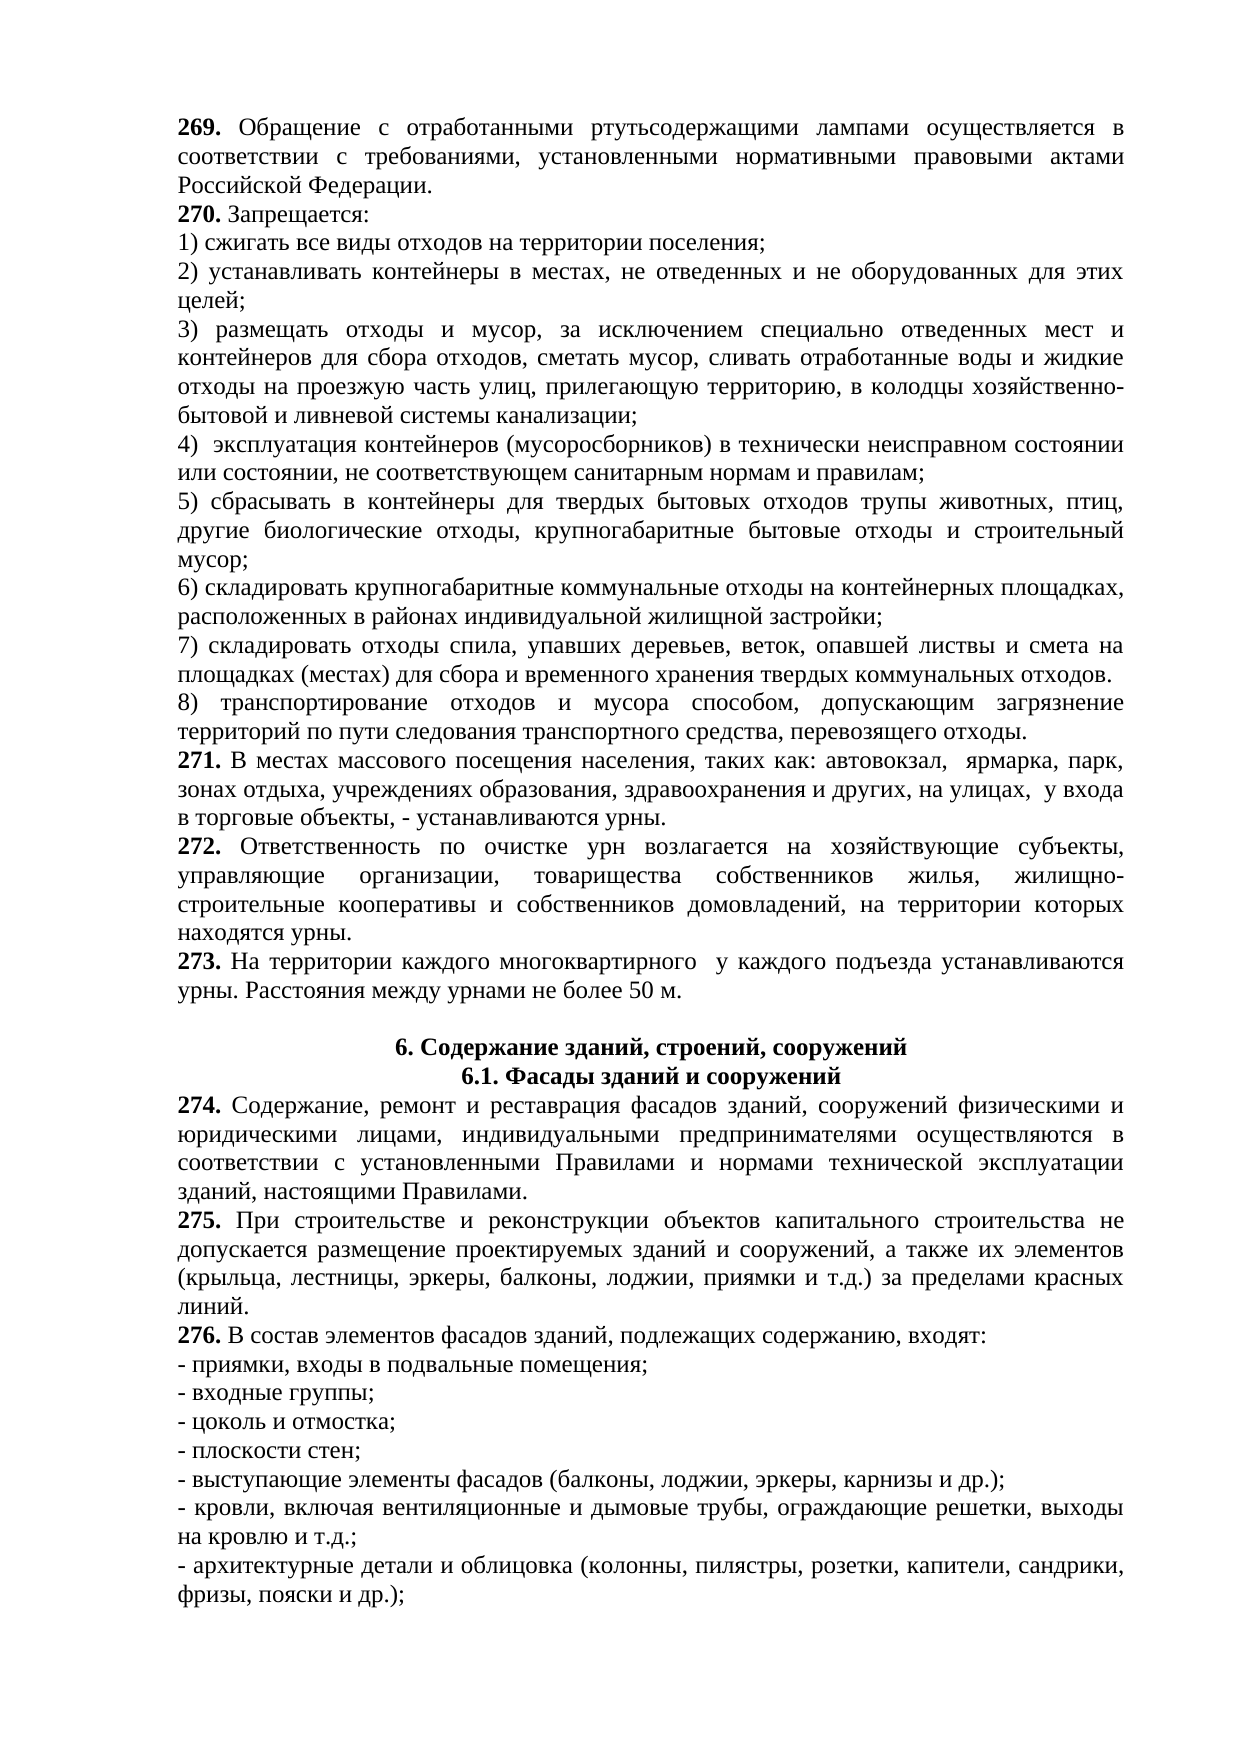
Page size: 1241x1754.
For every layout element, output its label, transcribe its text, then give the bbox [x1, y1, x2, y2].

subtitle 6. Содержание зданий, строений, сооружений [177, 1032, 1125, 1061]
text 8) транспортирование отходов и мусора способом, допускающим загрязнение территорий по пути следования транспортного средства, перевозящего отходы. [177, 687, 1125, 745]
text - приямки, входы в подвальные помещения; [177, 1349, 1125, 1377]
text 269. Обращение с отработанными ртутьсодержащими лампами осуществляется в соответствии с требованиями, установленными нормативными правовыми актами Российской Федерации. [177, 112, 1125, 199]
text 7) складировать отходы спила, упавших деревьев, веток, опавшей листвы и смета на площадках (местах) для сбора и временного хранения твердых коммунальных отходов. [177, 630, 1125, 687]
text 4) эксплуатация контейнеров (мусоросборников) в технически неисправном состоянии или состоянии, не соответствующем санитарным нормам и правилам; [177, 429, 1125, 486]
text 270. Запрещается: [177, 199, 1125, 227]
text 272. Ответственность по очистке урн возлагается на хозяйствующие субъекты, управляющие организации, товарищества собственников жилья, жилищно-строительные кооперативы и собственников домовладений, на территории которых находятся урны. [177, 831, 1125, 946]
text 273. На территории каждого многоквартирного у каждого подъезда устанавливаются урны. Расстояния между урнами не более [177, 946, 1125, 1004]
text 271. В местах массового посещения населения, таких как: автовокзал, ярмарка, парк, зонах отдыха, учреждениях образования, здравоохранения и других, на улицах, у входа в торговые объекты, - устанавливаются урны. [177, 745, 1125, 831]
text - входные группы; [177, 1377, 1125, 1406]
text 1) сжигать все виды отходов на территории поселения; [177, 227, 1125, 256]
text - цоколь и отмостка; [177, 1406, 1125, 1435]
text 3) размещать отходы и мусор, за исключением специально отведенных мест и контейнеров для сбора отходов, сметать мусор, сливать отработанные воды и жидкие отходы на проезжую часть улиц, прилегающую территорию, в колодцы хозяйственно-бытовой и ливневой системы канализации; [177, 314, 1125, 429]
text 6) складировать крупногабаритные коммунальные отходы на контейнерных площадках, расположенных в районах индивидуальной жилищной застройки; [177, 572, 1125, 630]
text 276. В состав элементов фасадов зданий, подлежащих содержанию, входят: [177, 1320, 1125, 1349]
text - выступающие элементы фасадов (балконы, лоджии, эркеры, карнизы и др.); [177, 1464, 1125, 1492]
subtitle 6.1. Фасады зданий и сооружений [177, 1061, 1125, 1090]
text 275. При строительстве и реконструкции объектов капитального строительства не допускается размещение проектируемых зданий и сооружений, а также их элементов (крыльца, лестницы, эркеры, балконы, лоджии, приямки и т.д.) за пределами красных линий. [177, 1205, 1125, 1320]
text 2) устанавливать контейнеры в местах, не отведенных и не оборудованных для этих целей; [177, 256, 1125, 314]
text - плоскости стен; [177, 1435, 1125, 1464]
text 274. Содержание, ремонт и реставрация фасадов зданий, сооружений физическими и юридическими лицами, индивидуальными предпринимателями осуществляются в соответствии с установленными Правилами и нормами технической эксплуатации зданий, настоящими Правилами. [177, 1090, 1125, 1205]
text - архитектурные детали и облицовка (колонны, пилястры, розетки, капители, сандрики, фризы, пояски и др.); [177, 1550, 1125, 1607]
text - кровли, включая вентиляционные и дымовые трубы, ограждающие решетки, выходы на кровлю и т.д.; [177, 1492, 1125, 1550]
text 5) сбрасывать в контейнеры для твердых бытовых отходов трупы животных, птиц, другие биологические отходы, крупногабаритные бытовые отходы и строительный мусор; [177, 486, 1125, 572]
